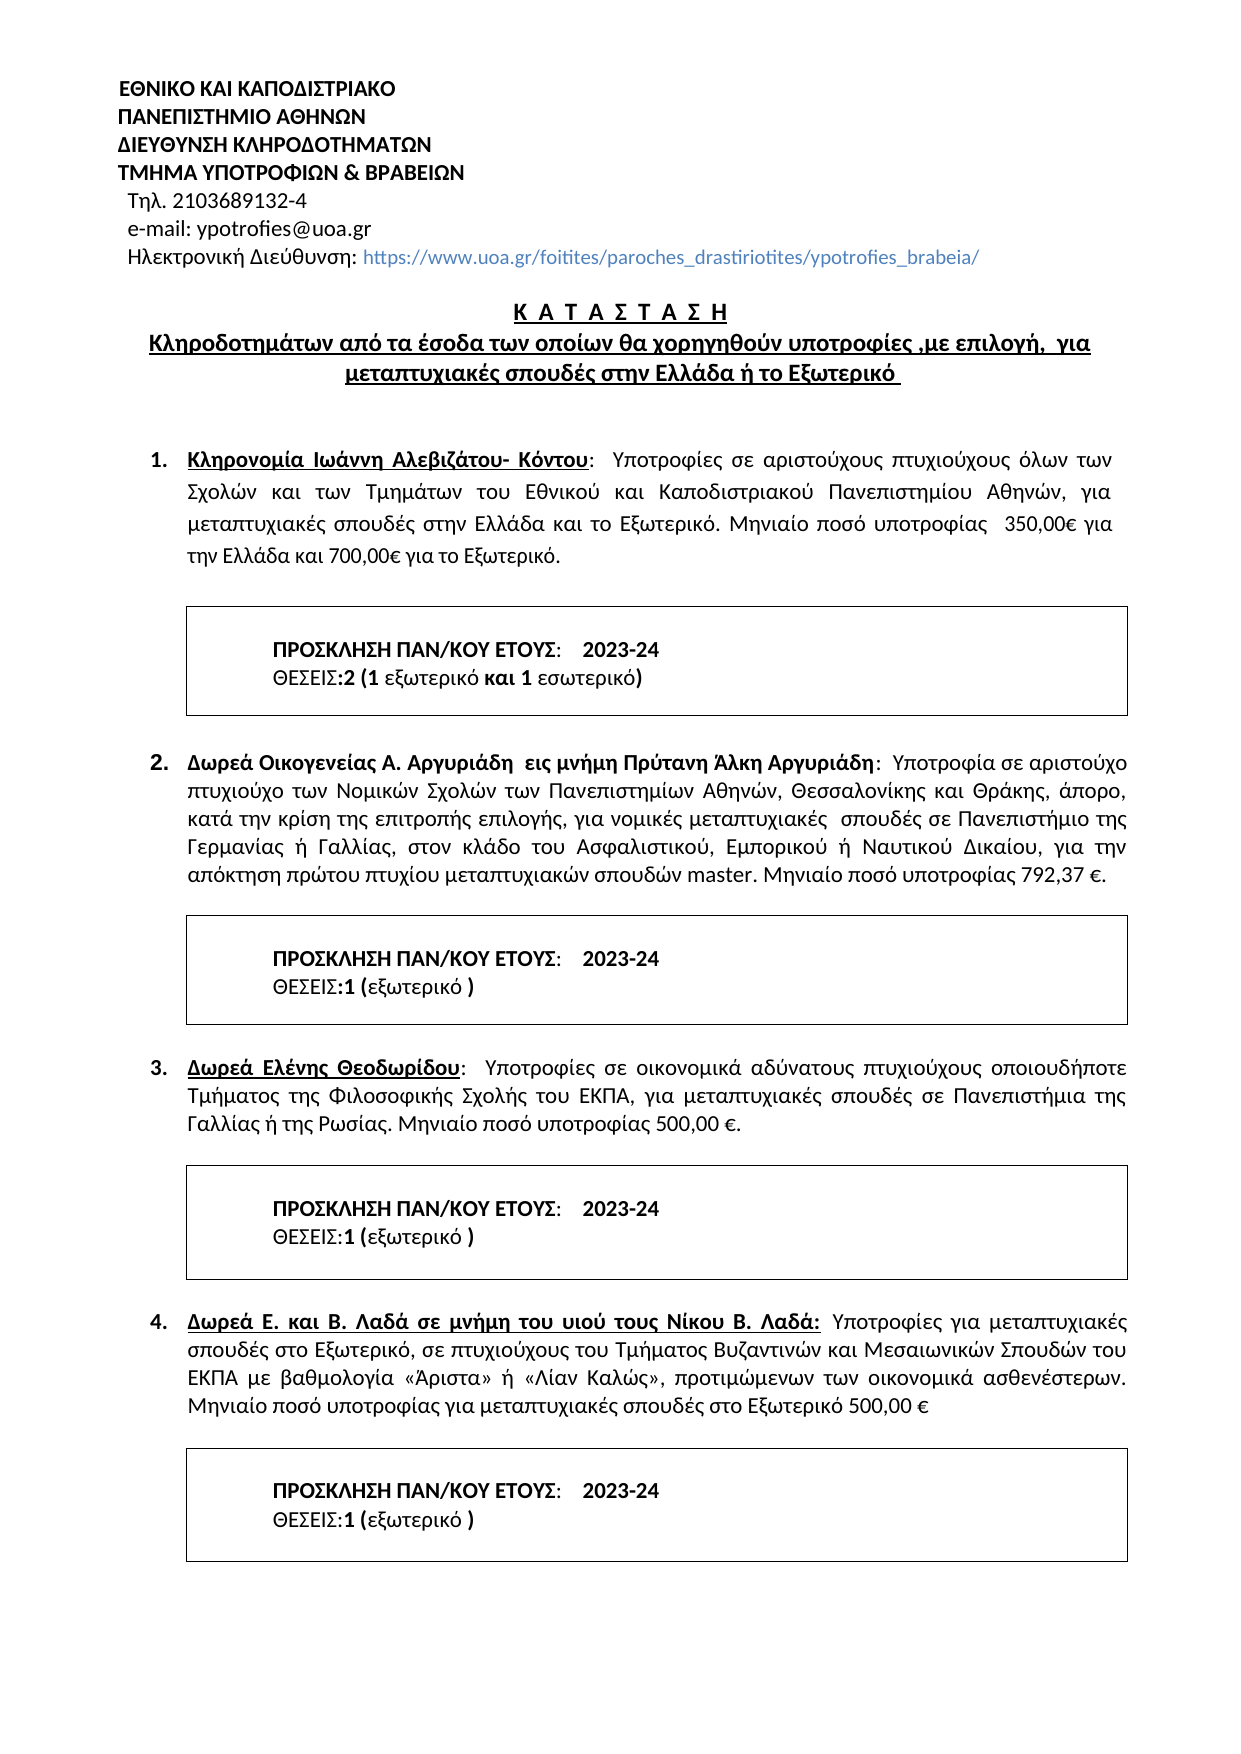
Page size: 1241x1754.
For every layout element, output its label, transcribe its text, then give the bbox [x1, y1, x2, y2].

text Ηλεκτρονική Διεύθυνση: https://www.uoa.gr/foitites/paroches_drastiriotites/ypotrofies_brabeia/ [127, 242, 1128, 270]
text ΤΜΗΜΑ ΥΠΟΤΡΟΦΙΩΝ & ΒΡΑΒΕΙΩΝ [112, 158, 1128, 186]
list Δωρεά Ελένης Θεοδωρίδου: Yποτροφίες σε οικονομικά αδύνατους πτυχιούχους οποιουδήποτε Τμήματος της Φιλοσοφικής Σχολής του ΕΚΠΑ, για μεταπτυχιακές σπουδές σε Πανεπιστήμια της Γαλλίας ή της Ρωσίας. Μηνιαίο ποσό υποτροφίας 500,00 €. [150, 1053, 1128, 1137]
text ΠΑΝΕΠΙΣΤΗΜΙΟ ΑΘΗΝΩΝ [112, 102, 1128, 130]
text Τηλ. 2103689132-4 [127, 186, 1128, 214]
text ΕΘΝΙΚΟ ΚΑΙ ΚΑΠΟΔΙΣΤΡΙΑΚΟ [112, 74, 1128, 102]
list Δωρεά Οικογενείας Α. Αργυριάδη εις μνήμη Πρύτανη Άλκη Αργυριάδη: Υποτροφία σε αριστούχο πτυχιούχο των Νομικών Σχολών των Πανεπιστημίων Αθηνών, Θεσσαλονίκης και Θράκης, άπορο, κατά την κρίση της επιτροπής επιλογής, για νομικές μεταπτυχιακές σπουδές σε Πανεπιστήμιο της Γερμανίας ή Γαλλίας, στον κλάδο του Ασφαλιστικού, Εμπορικού ή Ναυτικού Δικαίου, για την απόκτηση πρώτου πτυχίου μεταπτυχιακών σπουδών master. Μηνιαίο ποσό υποτροφίας 792,37 €. [150, 748, 1128, 888]
text Κ Α Τ Α Σ Τ Α Σ Η [112, 296, 1128, 327]
list Δωρεά Ε. και Β. Λαδά σε μνήμη του υιού τους Νίκου Β. Λαδά: Υποτροφίες για μεταπτυχιακές σπουδές στο Εξωτερικό, σε πτυχιούχους του Τμήματος Βυζαντινών και Μεσαιωνικών Σπουδών του ΕΚΠΑ με βαθμολογία «Άριστα» ή «Λίαν Καλώς», προτιμώμενων των οικονομικά ασθενέστερων. Μηνιαίο ποσό υποτροφίας για μεταπτυχιακές σπουδές στο Εξωτερικό 500,00 € [150, 1307, 1128, 1419]
text Κληροδοτημάτων από τα έσοδα των οποίων θα χορηγηθούν υποτροφίες ,με επιλογή, για μεταπτυχιακές σπουδές στην Ελλάδα ή το Εξωτερικό [112, 327, 1128, 388]
text e-mail: ypotrofies@uoa.gr [127, 214, 1128, 242]
table_header ΠΡΟΣΚΛΗΣΗ ΠΑΝ/ΚΟΥ ΕΤΟΥΣ: 2023-24 ΘΕΣΕΙΣ:1 (εξωτερικό ) [187, 916, 1127, 1024]
text ΔΙΕΥΘΥΝΣΗ ΚΛΗΡΟΔΟΤΗΜΑΤΩΝ [112, 130, 1128, 158]
list Κληρονομία Ιωάννη Αλεβιζάτου- Κόντου: Yποτροφίες σε αριστούχους πτυχιούχους όλων των Σχολών και των Τμημάτων του Εθνικού και Καποδιστριακού Πανεπιστημίου Αθηνών, για μεταπτυχιακές σπουδές στην Ελλάδα και το Εξωτερικό. Μηνιαίο ποσό υποτροφίας 350,00€ για την Ελλάδα και 700,00€ για το Εξωτερικό. [150, 445, 1113, 569]
table_header ΠΡΟΣΚΛΗΣΗ ΠΑΝ/ΚΟΥ ΕΤΟΥΣ: 2023-24 ΘΕΣΕΙΣ:2 (1 εξωτερικό και 1 εσωτερικό) [187, 607, 1127, 715]
table_header ΠΡΟΣΚΛΗΣΗ ΠΑΝ/ΚΟΥ ΕΤΟΥΣ: 2023-24 ΘΕΣΕΙΣ:1 (εξωτερικό ) [187, 1166, 1127, 1278]
table_header ΠΡΟΣΚΛΗΣΗ ΠΑΝ/ΚΟΥ ΕΤΟΥΣ: 2023-24 ΘΕΣΕΙΣ:1 (εξωτερικό ) [187, 1449, 1127, 1561]
